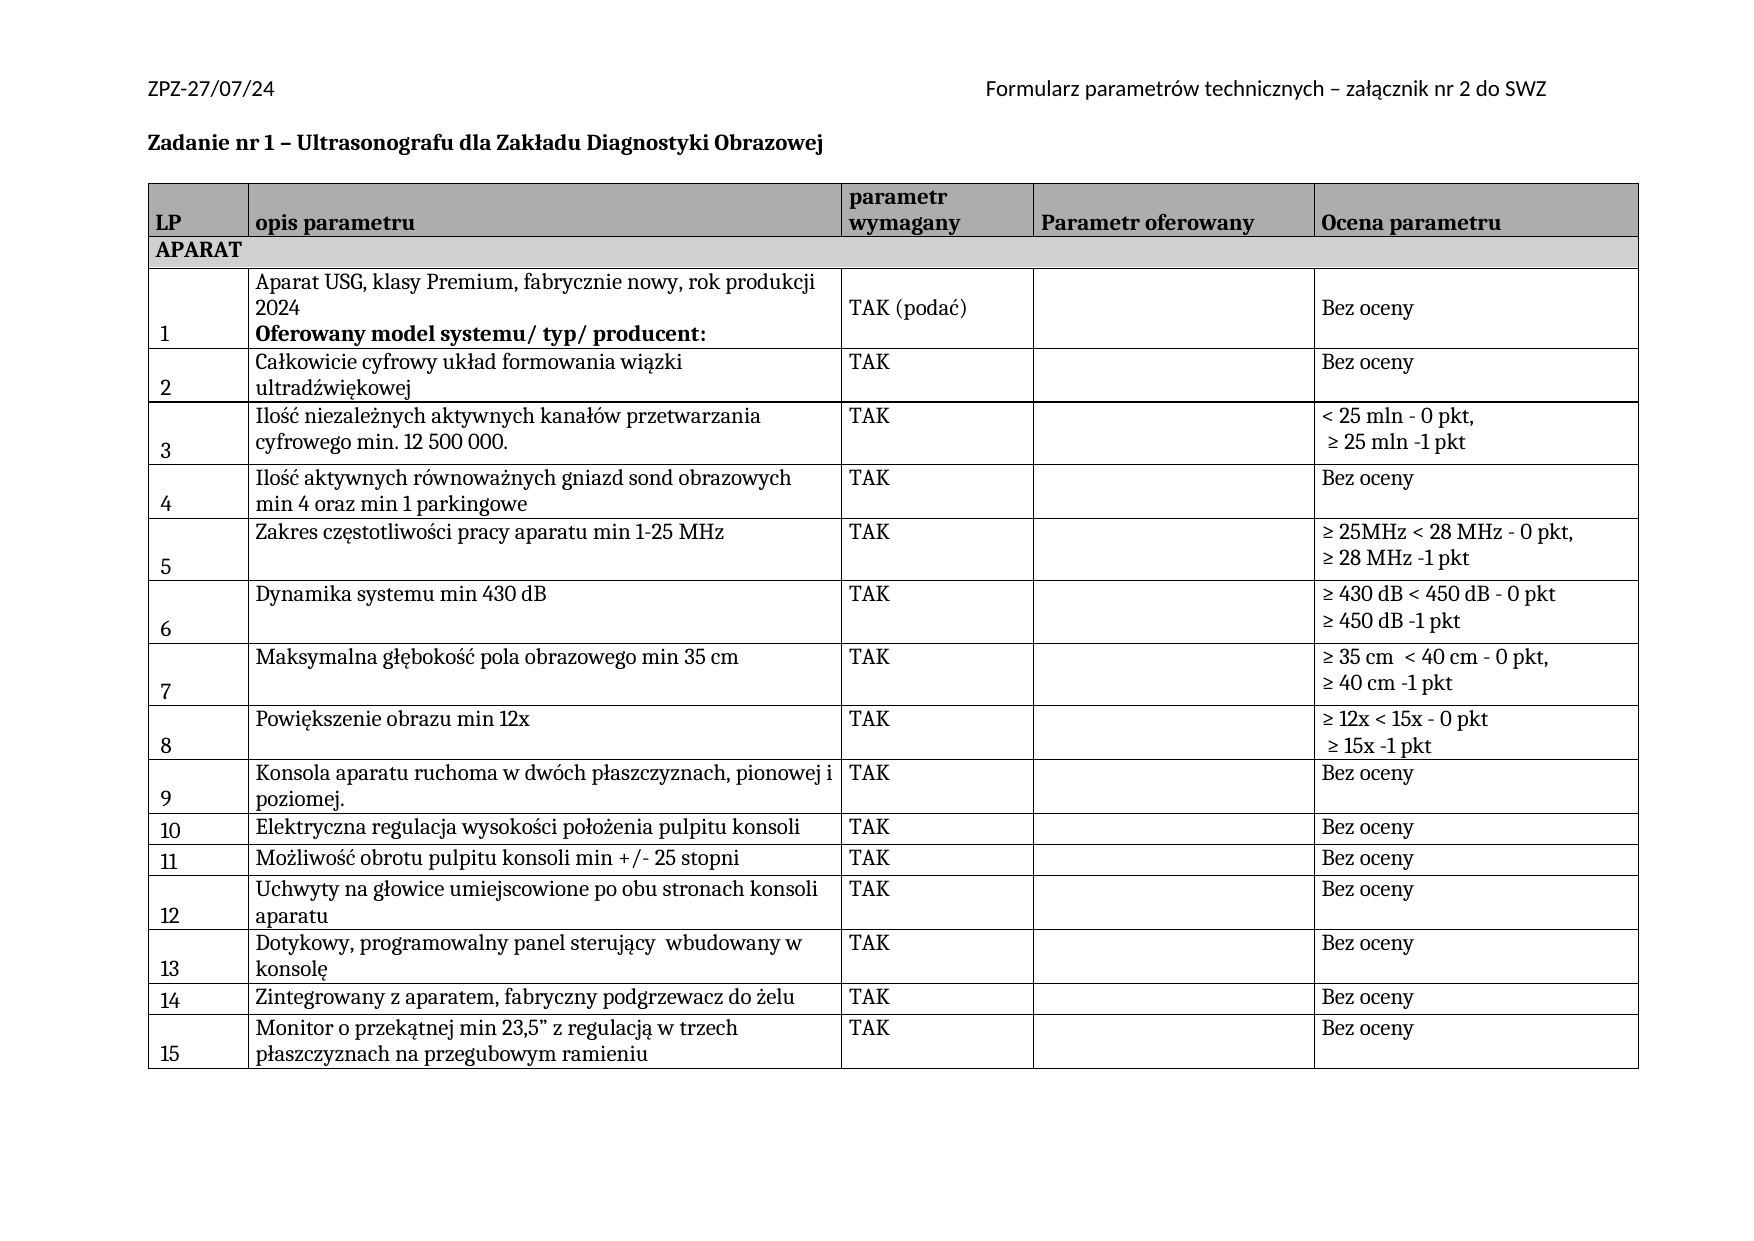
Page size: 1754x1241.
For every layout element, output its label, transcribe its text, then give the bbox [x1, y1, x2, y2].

table_cell Bez oceny [1315, 760, 1638, 813]
table_cell 12 [149, 876, 248, 929]
table_cell 14 [149, 984, 248, 1014]
table_cell TAK [842, 349, 1033, 401]
table_cell [1034, 403, 1314, 464]
table_cell Zintegrowany z aparatem, fabryczny podgrzewacz do żelu [249, 984, 841, 1014]
table_cell TAK [842, 519, 1033, 580]
table_cell Powiększenie obrazu min 12x [249, 706, 841, 759]
table_cell [1034, 706, 1314, 759]
table_cell Ilość niezależnych aktywnych kanałów przetwarzania cyfrowego min. 12 500 000. [249, 403, 841, 464]
table_cell Bez oceny [1315, 269, 1638, 348]
table_cell 7 [149, 644, 248, 705]
table_cell APARAT [149, 237, 1638, 267]
table_header Parametr oferowany [1034, 184, 1314, 236]
table_cell Maksymalna głębokość pola obrazowego min 35 cm [249, 644, 841, 705]
table_cell [1034, 845, 1314, 875]
table_cell [1034, 930, 1314, 983]
table_cell TAK [842, 403, 1033, 464]
table_cell [1034, 814, 1314, 844]
table_cell ≥ 25MHz < 28 MHz - 0 pkt, ≥ 28 MHz -1 pkt [1315, 519, 1638, 580]
table_cell TAK [842, 814, 1033, 844]
table_cell 5 [149, 519, 248, 580]
table_cell Dotykowy, programowalny panel sterujący wbudowany w konsolę [249, 930, 841, 983]
table_cell Bez oceny [1315, 349, 1638, 401]
table_cell 9 [149, 760, 248, 813]
table_cell 11 [149, 845, 248, 875]
table_cell [1034, 984, 1314, 1014]
table_cell TAK [842, 845, 1033, 875]
table_cell 10 [149, 814, 248, 844]
table_cell TAK [842, 581, 1033, 643]
table_cell [1034, 644, 1314, 705]
table_header Ocena parametru [1315, 184, 1638, 236]
table_cell [1034, 760, 1314, 813]
table_cell [1034, 876, 1314, 929]
table_cell [1034, 581, 1314, 643]
table_cell TAK [842, 760, 1033, 813]
table_cell 15 [149, 1015, 248, 1068]
table_cell TAK [842, 876, 1033, 929]
table_cell TAK [842, 706, 1033, 759]
table_cell 1 [149, 269, 248, 348]
table_cell Aparat USG, klasy Premium, fabrycznie nowy, rok produkcji 2024 Oferowany model systemu/ typ/ producent: [249, 269, 841, 348]
table_cell TAK [842, 1015, 1033, 1068]
table_cell Ilość aktywnych równoważnych gniazd sond obrazowych min 4 oraz min 1 parkingowe [249, 465, 841, 518]
table_cell [1034, 269, 1314, 348]
table_cell 2 [149, 349, 248, 401]
table_cell Bez oceny [1315, 814, 1638, 844]
table_cell Bez oceny [1315, 465, 1638, 518]
table_header LP [149, 184, 248, 236]
table_cell TAK [842, 984, 1033, 1014]
table_cell Bez oceny [1315, 930, 1638, 983]
table_cell Uchwyty na głowice umiejscowione po obu stronach konsoli aparatu [249, 876, 841, 929]
table_cell Całkowicie cyfrowy układ formowania wiązki ultradźwiękowej [249, 349, 841, 401]
table_cell [1034, 465, 1314, 518]
table_cell ≥ 430 dB < 450 dB - 0 pkt ≥ 450 dB -1 pkt [1315, 581, 1638, 643]
table_header opis parametru [249, 184, 841, 236]
table_cell 3 [149, 403, 248, 464]
table_cell Możliwość obrotu pulpitu konsoli min +/- 25 stopni [249, 845, 841, 875]
table_cell 6 [149, 581, 248, 643]
table_cell TAK [842, 930, 1033, 983]
table_cell ≥ 12x < 15x - 0 pkt ≥ 15x -1 pkt [1315, 706, 1638, 759]
table_cell TAK [842, 465, 1033, 518]
table_cell [1034, 519, 1314, 580]
table_cell [1034, 349, 1314, 401]
table_cell TAK [842, 644, 1033, 705]
table_cell Elektryczna regulacja wysokości położenia pulpitu konsoli [249, 814, 841, 844]
table_cell < 25 mln - 0 pkt, ≥ 25 mln -1 pkt [1315, 403, 1638, 464]
table_cell Konsola aparatu ruchoma w dwóch płaszczyznach, pionowej i poziomej. [249, 760, 841, 813]
table_cell Bez oceny [1315, 984, 1638, 1014]
table_cell 4 [149, 465, 248, 518]
table_cell Bez oceny [1315, 1015, 1638, 1068]
table_cell 13 [149, 930, 248, 983]
table_cell Dynamika systemu min 430 dB [249, 581, 841, 643]
table_cell Bez oceny [1315, 845, 1638, 875]
table_cell TAK (podać) [842, 269, 1033, 348]
table_cell [1034, 1015, 1314, 1068]
table_cell 8 [149, 706, 248, 759]
table_cell Monitor o przekątnej min 23,5” z regulacją w trzech płaszczyznach na przegubowym ramieniu [249, 1015, 841, 1068]
table_cell Zakres częstotliwości pracy aparatu min 1-25 MHz [249, 519, 841, 580]
table_cell ≥ 35 cm < 40 cm - 0 pkt, ≥ 40 cm -1 pkt [1315, 644, 1638, 705]
table_header parametr wymagany [842, 184, 1033, 236]
table_cell Bez oceny [1315, 876, 1638, 929]
